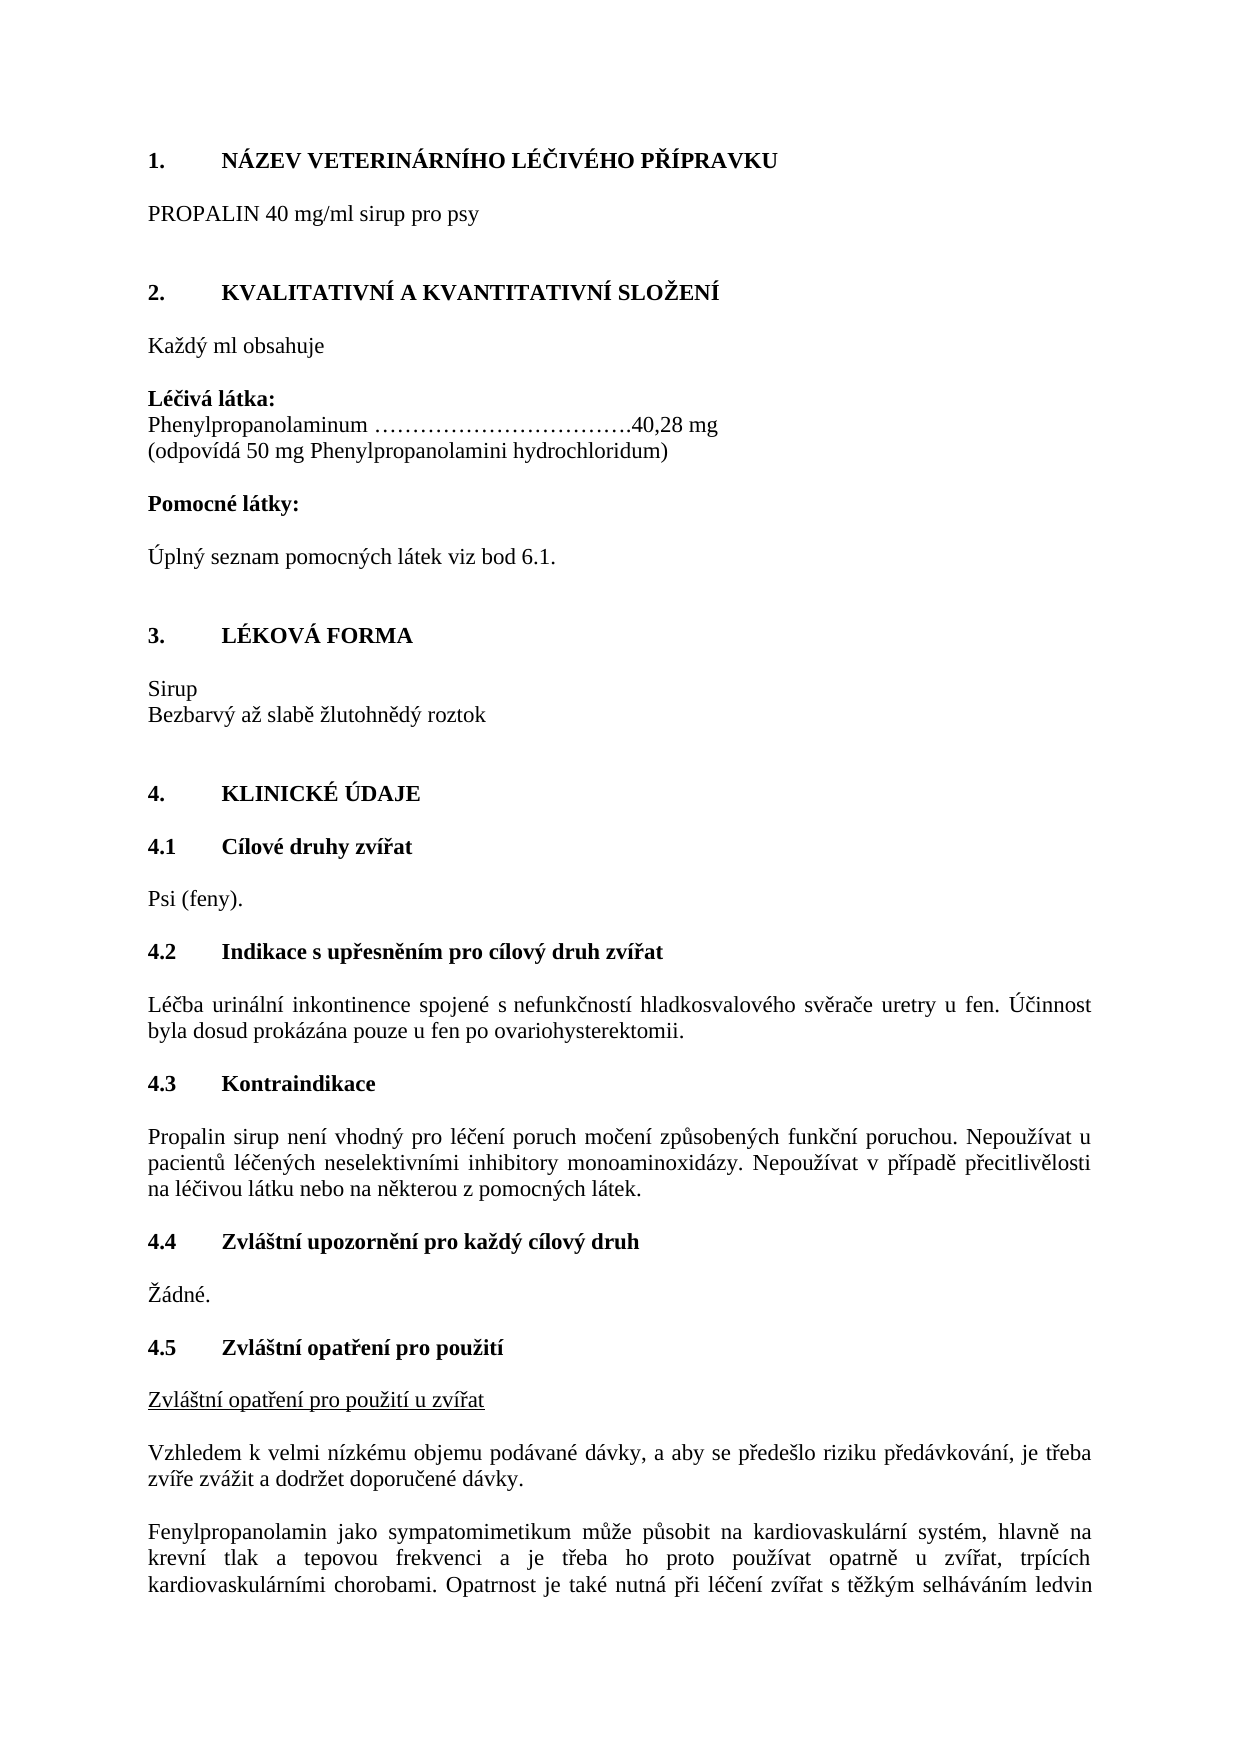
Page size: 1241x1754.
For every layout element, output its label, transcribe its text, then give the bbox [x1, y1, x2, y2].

text 4.4 Zvláštní upozornění pro každý cílový druh [148, 1228, 1093, 1254]
text Léčivá látka: [148, 385, 1093, 411]
text Pomocné látky: [148, 490, 1093, 517]
text Úplný seznam pomocných látek viz bod 6.1. [148, 543, 1093, 569]
text 4.3 Kontraindikace [148, 1070, 1093, 1096]
text Propalin sirup není vhodný pro léčení poruch močení způsobených funkční poruchou. Nepoužívat u pacientů léčených neselektivními inhibitory monoaminoxidázy. Nepoužívat v případě přecitlivělosti na léčivou látku nebo na některou z pomocných látek. [148, 1123, 1093, 1202]
text 4. KLINICKÉ ÚDAJE [148, 780, 1093, 806]
text 3. LÉKOVÁ FORMA [148, 622, 1093, 648]
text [148, 1518, 1093, 1597]
text Žádné. [148, 1281, 1093, 1307]
text 2. KVALITATIVNÍ A KVANTITATIVNÍ SLOŽENÍ [148, 279, 1093, 306]
text 4.2 Indikace s upřesněním pro cílový druh zvířat [148, 938, 1093, 964]
text Vzhledem k velmi nízkému objemu podávané dávky, a aby se předešlo riziku předávkování, je třeba zvíře zvážit a dodržet doporučené dávky. [148, 1439, 1093, 1492]
text Psi (feny). [148, 886, 1093, 912]
text Bezbarvý až slabě žlutohnědý roztok [148, 701, 1093, 727]
text Každý ml obsahuje [148, 332, 1093, 358]
text 1. NÁZEV VETERINÁRNÍHO LÉČIVÉHO PŘÍPRAVKU [148, 148, 1093, 174]
text 4.1 Cílové druhy zvířat [148, 833, 1093, 859]
text Sirup [148, 675, 1093, 701]
text PROPALIN 40 mg/ml sirup pro psy [148, 200, 1093, 227]
text Zvláštní opatření pro použití u zvířat [148, 1386, 1093, 1413]
text Phenylpropanolaminum …………………………….40,28 mg [148, 411, 1093, 437]
text Léčba urinální inkontinence spojené s nefunkčností hladkosvalového svěrače uretry u fen. Účinnost byla dosud prokázána pouze u fen po ovariohysterektomii. [148, 991, 1093, 1044]
text (odpovídá 50 mg Phenylpropanolamini hydrochloridum) [148, 437, 1093, 464]
text 4.5 Zvláštní opatření pro použití [148, 1333, 1093, 1360]
